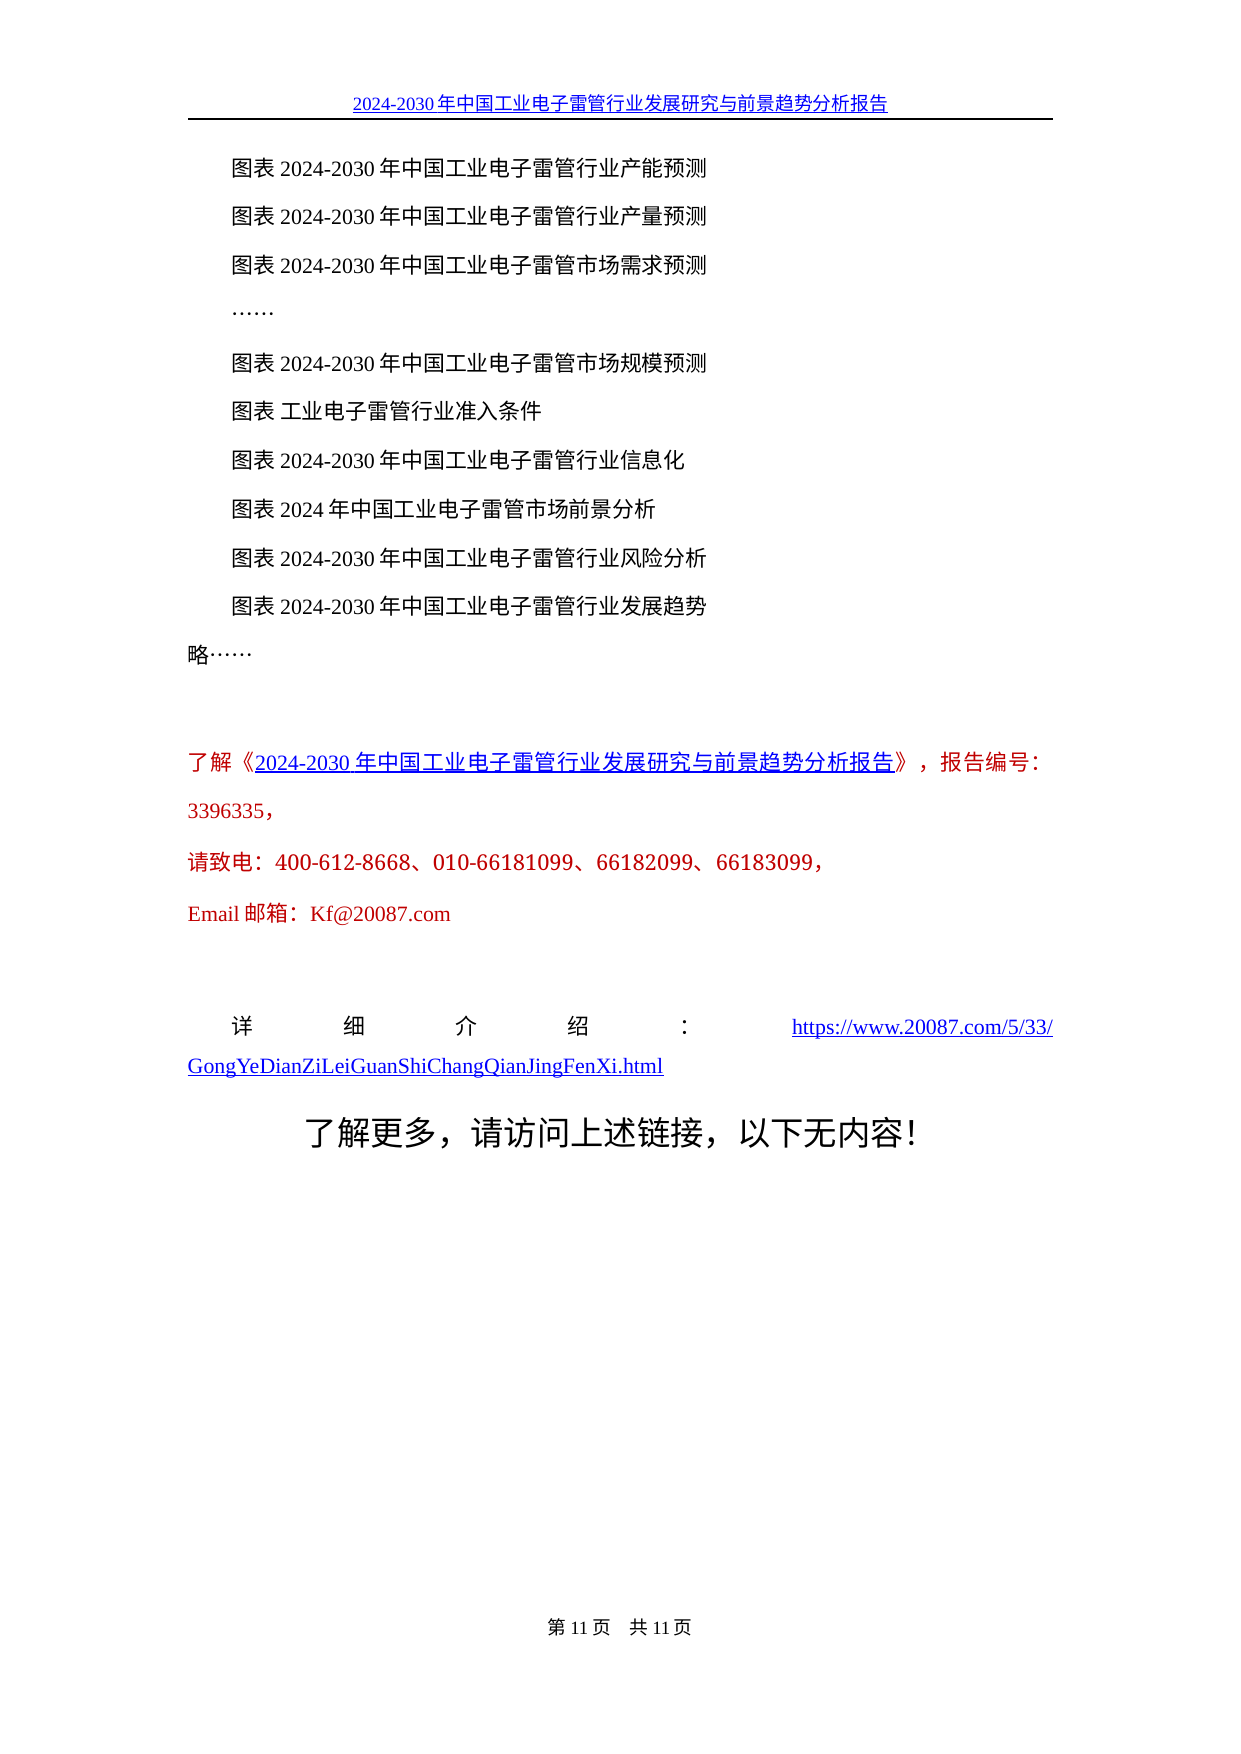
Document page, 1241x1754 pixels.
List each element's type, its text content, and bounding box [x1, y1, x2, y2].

text Email邮箱：Kf@20087.com [187, 896, 1053, 928]
text 了解《2024-2030年中国工业电子雷管行业发展研究与前景趋势分析报告》，报告编号：3396335， [187, 744, 1053, 825]
text 请致电：400-612-8668、010-66181099、66182099、66183099， [187, 844, 1053, 877]
title 了解更多，请访问上述链接，以下无内容！ [187, 1098, 1053, 1163]
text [187, 150, 1053, 670]
text 详细介绍：https://www.20087.com/5/33/GongYeDianZiLeiGuanShiChangQianJingFenXi.html [187, 1009, 1053, 1082]
